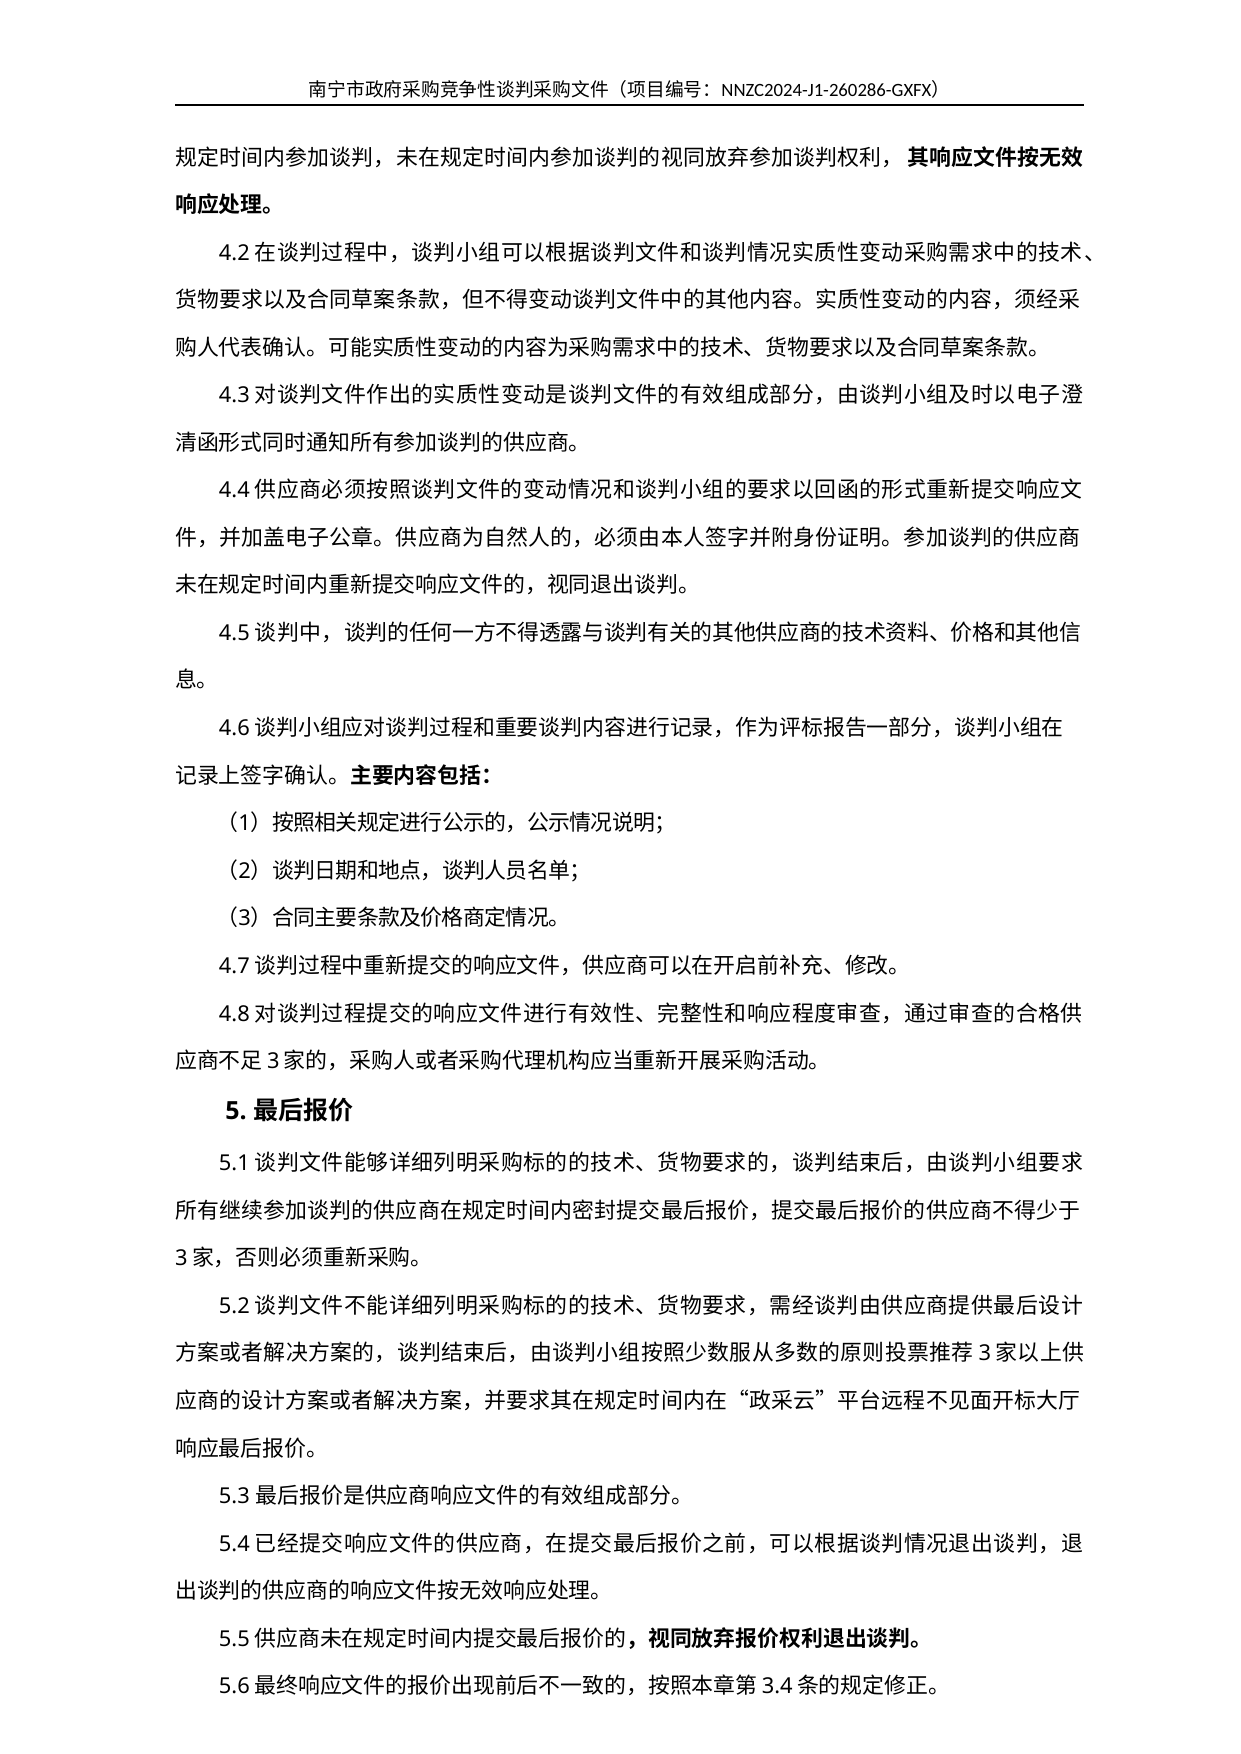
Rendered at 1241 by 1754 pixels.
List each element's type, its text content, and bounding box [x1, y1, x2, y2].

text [175, 139, 1084, 219]
text 4.4供应商必须按照谈判文件的变动情况和谈判小组的要求以回函的形式重新提交响应文件，并加盖电子公章。供应商为自然人的，必须由本人签字并附身份证明。参加谈判的供应商未在规定时间内重新提交响应文件的，视同退出谈判。 [175, 472, 1084, 599]
text 5.4已经提交响应文件的供应商，在提交最后报价之前，可以根据谈判情况退出谈判，退出谈判的供应商的响应文件按无效响应处理。 [175, 1526, 1084, 1605]
text 4.8对谈判过程提交的响应文件进行有效性、完整性和响应程度审查，通过审查的合格供应商不足3家的，采购人或者采购代理机构应当重新开展采购活动。 [175, 996, 1084, 1075]
text 5.5供应商未在规定时间内提交最后报价的，视同放弃报价权利退出谈判。 [175, 1621, 1084, 1652]
text 5.2谈判文件不能详细列明采购标的的技术、货物要求，需经谈判由供应商提供最后设计方案或者解决方案的，谈判结束后，由谈判小组按照少数服从多数的原则投票推荐3家以上供应商的设计方案或者解决方案，并要求其在规定时间内在“政采云”平台远程不见面开标大厅响应最后报价。 [175, 1288, 1084, 1462]
text 4.7谈判过程中重新提交的响应文件，供应商可以在开启前补充、修改。 [175, 948, 1084, 980]
text 5. 最后报价 [175, 1091, 1084, 1127]
text 5.3 最后报价是供应商响应文件的有效组成部分。 [175, 1478, 1084, 1510]
text 5.1谈判文件能够详细列明采购标的的技术、货物要求的，谈判结束后，由谈判小组要求所有继续参加谈判的供应商在规定时间内密封提交最后报价，提交最后报价的供应商不得少于3家，否则必须重新采购。 [175, 1145, 1084, 1272]
text （3）合同主要条款及价格商定情况。 [175, 900, 1084, 932]
text （2）谈判日期和地点，谈判人员名单； [175, 853, 1084, 884]
text 4.5谈判中，谈判的任何一方不得透露与谈判有关的其他供应商的技术资料、价格和其他信息。 [175, 615, 1084, 694]
text 5.6最终响应文件的报价出现前后不一致的，按照本章第3.4条的规定修正。 [175, 1668, 1084, 1700]
text （1）按照相关规定进行公示的，公示情况说明； [175, 805, 1084, 837]
text 4.3对谈判文件作出的实质性变动是谈判文件的有效组成部分，由谈判小组及时以电子澄清函形式同时通知所有参加谈判的供应商。 [175, 377, 1084, 456]
text 4.6谈判小组应对谈判过程和重要谈判内容进行记录，作为评标报告一部分，谈判小组在记录上签字确认。主要内容包括： [175, 710, 1084, 789]
text 4.2在谈判过程中，谈判小组可以根据谈判文件和谈判情况实质性变动采购需求中的技术、货物要求以及合同草案条款，但不得变动谈判文件中的其他内容。实质性变动的内容，须经采购人代表确认。可能实质性变动的内容为采购需求中的技术、货物要求以及合同草案条款。 [175, 234, 1084, 361]
